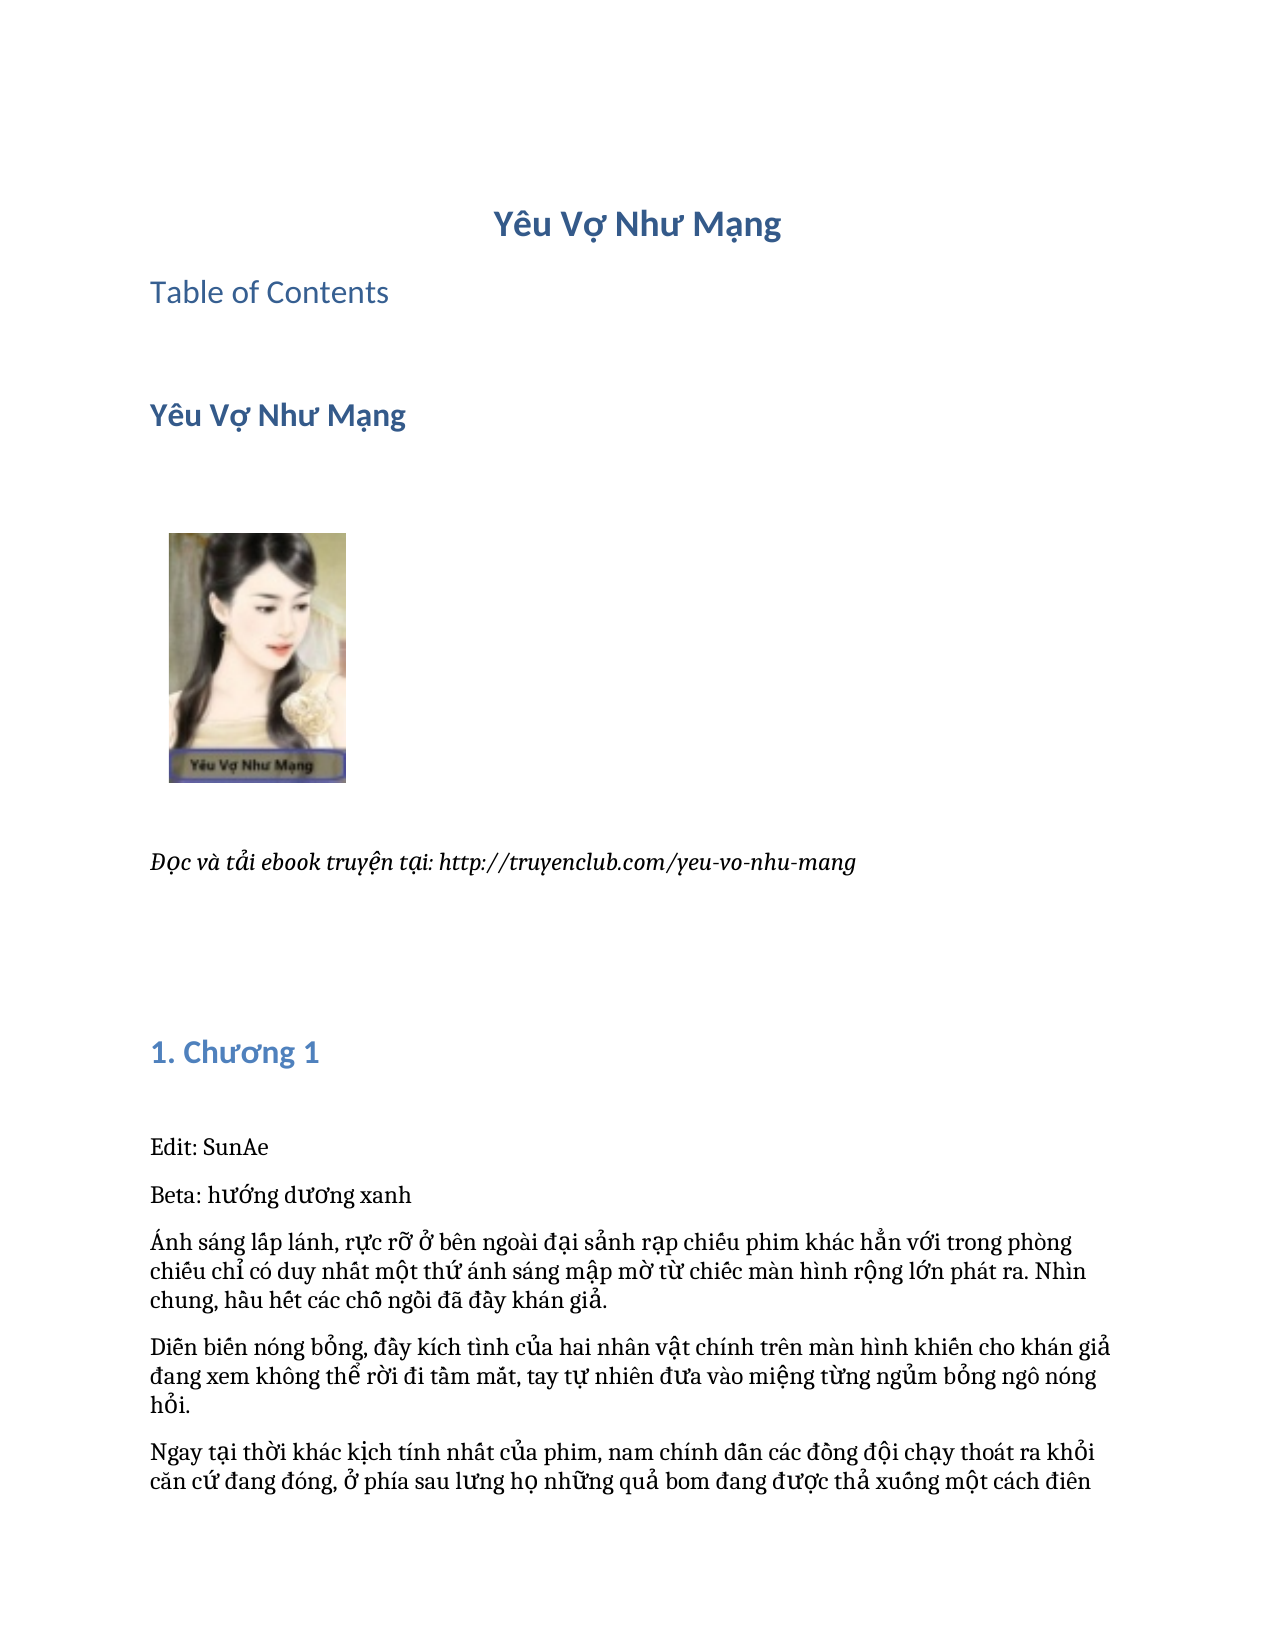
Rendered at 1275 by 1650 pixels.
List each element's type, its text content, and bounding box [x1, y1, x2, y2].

text Edit: SunAe [150, 1076, 1125, 1162]
text Beta: hướng dương xanh [150, 1181, 1125, 1209]
text Diễn biến nóng bỏng, đầy kích tình của hai nhân vật chính trên màn hình khiến cho khán giả đang xem không thể rời đi tầm mắt, tay tự nhiên đưa vào miệng từng ngủm bỏng ngô nóng hỏi. [150, 1333, 1125, 1419]
text Đọc và tải ebook truyện tại: http://truyenclub.com/yeu-vo-nhu-mang [150, 791, 1125, 906]
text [150, 1438, 1125, 1496]
subtitle Yêu Vợ Như Mạng [150, 393, 1125, 434]
picture [168, 533, 346, 783]
title Yêu Vợ Như Mạng [150, 200, 1125, 246]
table_header [139, 529, 1275, 787]
text Ánh sáng lấp lánh, rực rỡ ở bên ngoài đại sảnh rạp chiếu phim khác hẳn với trong phòng chiếu chỉ có duy nhất một thứ ánh sáng mập mờ từ chiếc màn hình rộng lớn phát ra. Nhìn chung, hầu hết các chỗ ngồi đã đầy khán giả. [150, 1228, 1125, 1314]
subtitle 1. Chương 1 [150, 1031, 1125, 1072]
